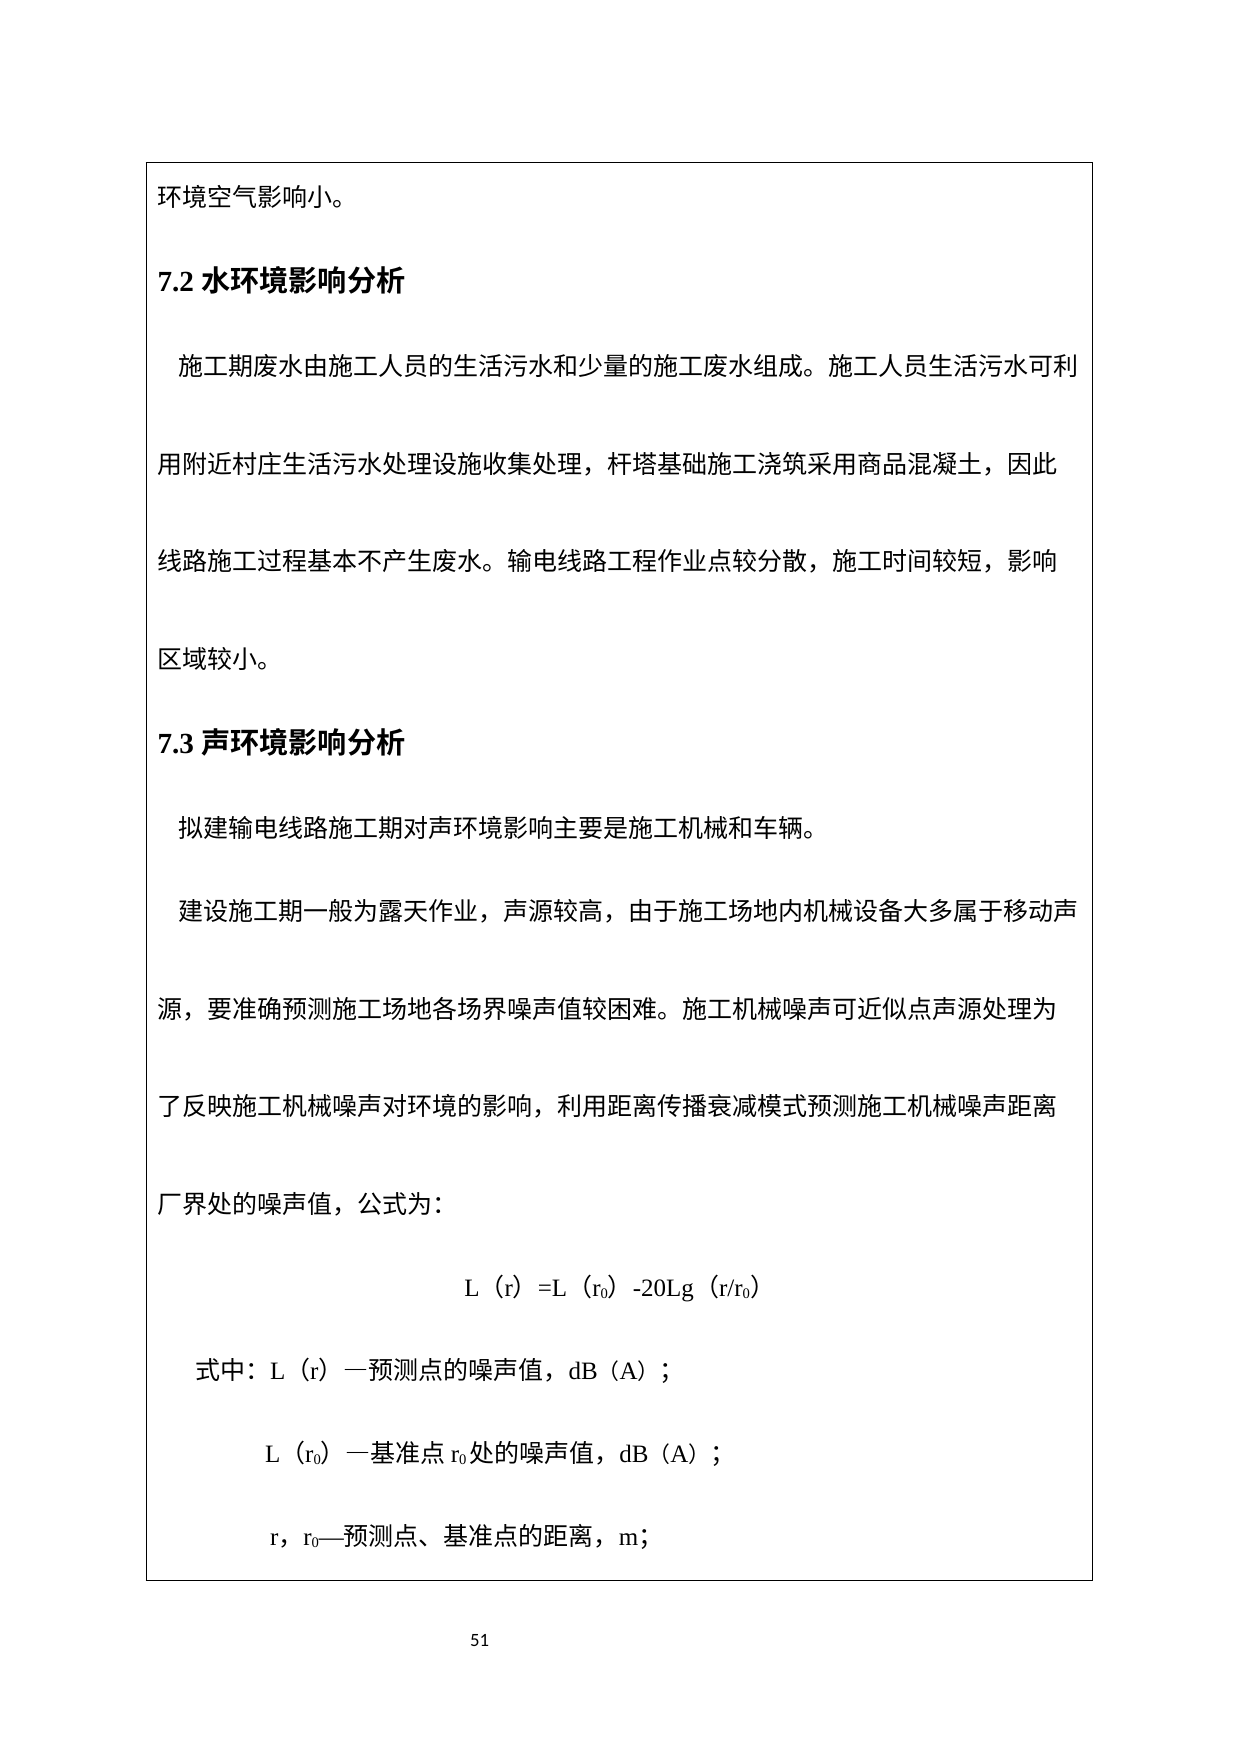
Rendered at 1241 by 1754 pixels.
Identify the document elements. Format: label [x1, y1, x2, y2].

table_header [147, 163, 1092, 1580]
